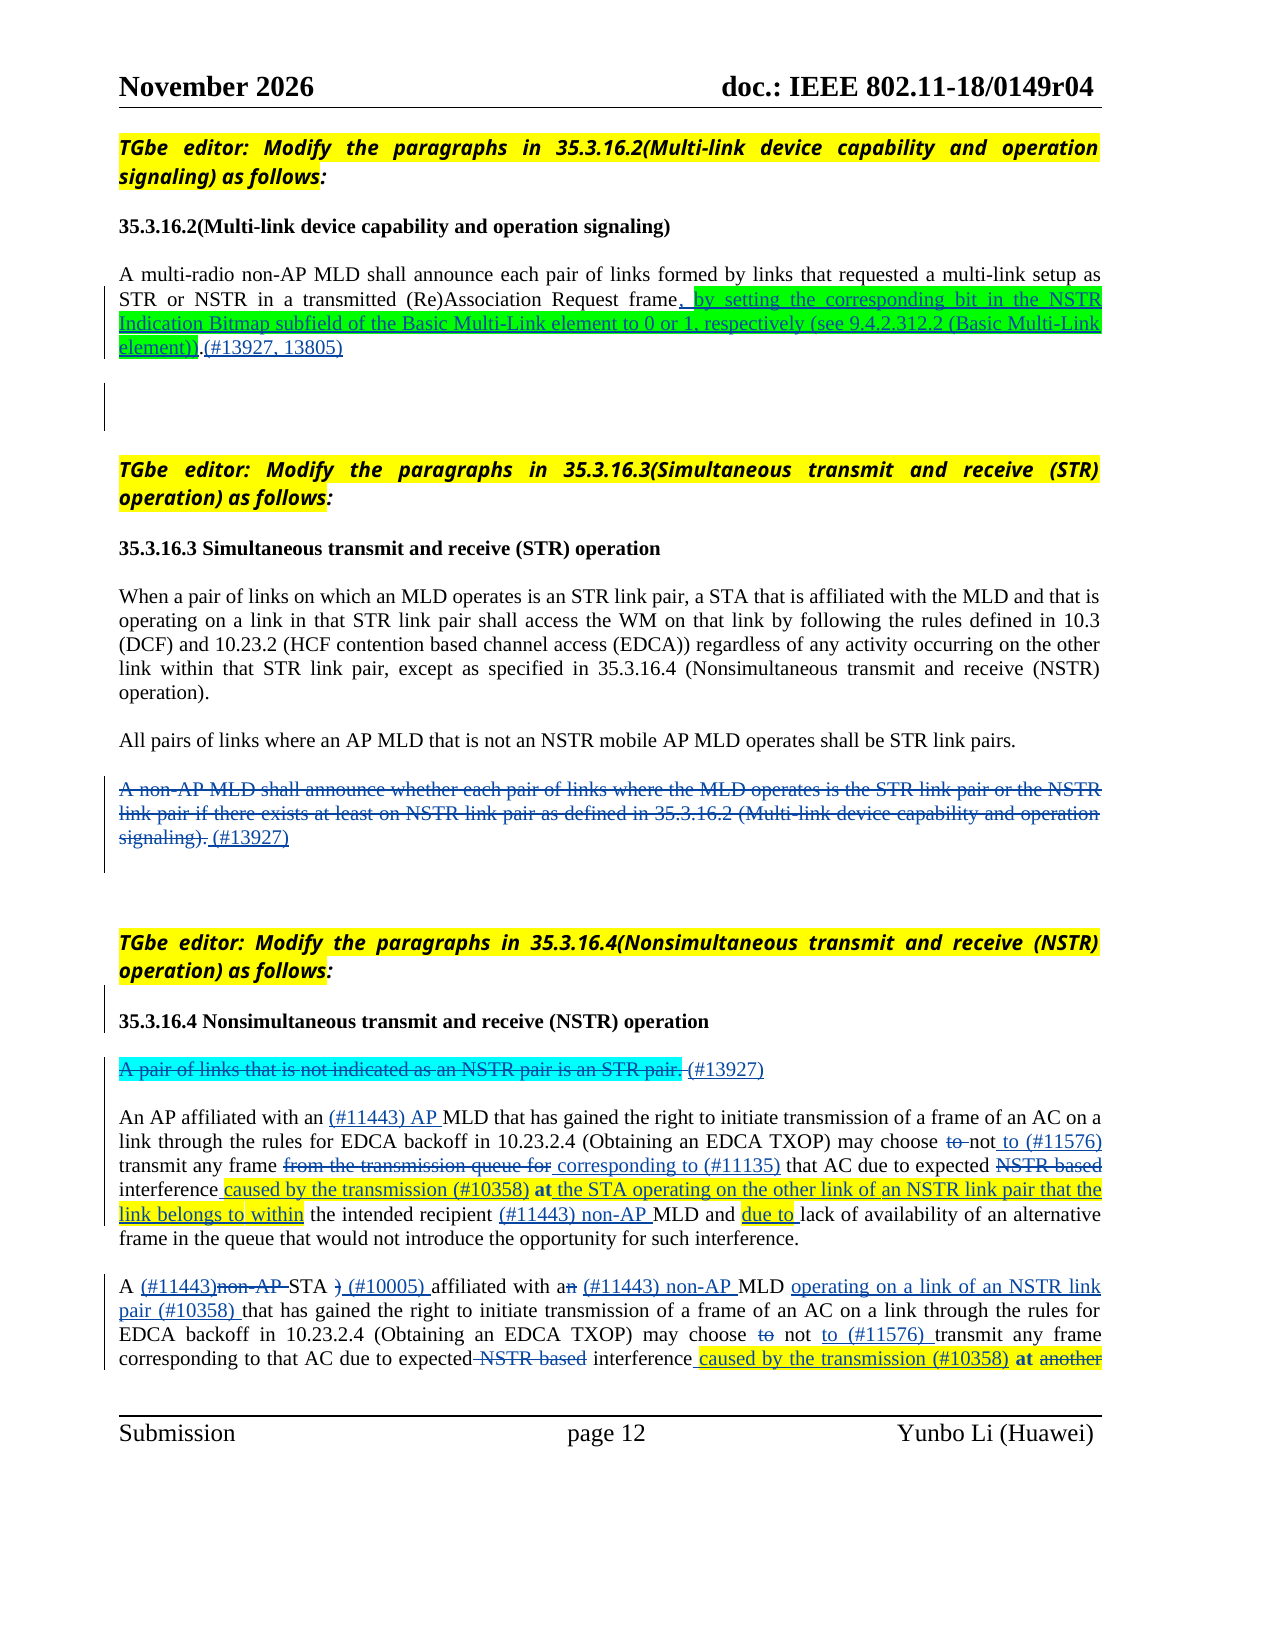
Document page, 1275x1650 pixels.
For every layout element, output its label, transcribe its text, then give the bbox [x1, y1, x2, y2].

text TGbe editor: Modify the paragraphs in 35.3.16.3(Simultaneous transmit and receive (STR) operation) as follows: [327, 455, 1102, 512]
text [119, 1274, 1102, 1370]
text When a pair of links on which an MLD operates is an STR link pair, a STA that is affiliated with the MLD and that is operating on a link in that STR link pair shall access the WM on that link by following the rules defined in 10.3 (DCF) and 10.23.2 (HCF contention based channel access (EDCA)) regardless of any activity occurring on the other link within that STR link pair, except as specified in 35.3.16.4 (Nonsimultaneous transmit and receive (NSTR) operation). [119, 584, 1102, 704]
text A multi-radio non-AP MLD shall announce each pair of links formed by links that requested a multi-link setup as STR or NSTR in a transmitted (Re)Association Request frame. [119, 262, 1102, 311]
text All pairs of links where an AP MLD that is not an NSTR mobile AP MLD operates shall be STR link pairs. [119, 728, 1102, 752]
text 35.3.16.2(Multi-link device capability and operation signaling) [119, 214, 1102, 238]
text 35.3.16.4 Nonsimultaneous transmit and receive (NSTR) operation [119, 1009, 1102, 1033]
text An AP affiliated with an MLD that has gained the right to initiate transmission of a frame of an AC on a link through the rules for EDCA backoff in 10.23.2.4 (Obtaining an EDCA TXOP) may choose not transmit any frame that AC due to expected interference at the intended recipient MLD and lack of availability of an alternative frame in the queue that would not introduce the opportunity for such interference. [119, 1201, 1102, 1249]
text A multi-radio non-AP MLD shall announce each pair of links formed by links that requested a multi-link setup as STR or NSTR in a transmitted (Re)Association Request frame. [119, 334, 1102, 359]
text 35.3.16.3 Simultaneous transmit and receive (STR) operation [119, 536, 1102, 560]
text An AP affiliated with an MLD that has gained the right to initiate transmission of a frame of an AC on a link through the rules for EDCA backoff in 10.23.2.4 (Obtaining an EDCA TXOP) may choose not transmit any frame that AC due to expected interference at the intended recipient MLD and lack of availability of an alternative frame in the queue that would not introduce the opportunity for such interference. [119, 1105, 1102, 1201]
text TGbe editor: Modify the paragraphs in 35.3.16.4(Nonsimultaneous transmit and receive (NSTR) operation) as follows: [327, 928, 1102, 985]
text TGbe editor: Modify the paragraphs in 35.3.16.2(Multi-link device capability and operation signaling) as follows: [320, 133, 1102, 190]
